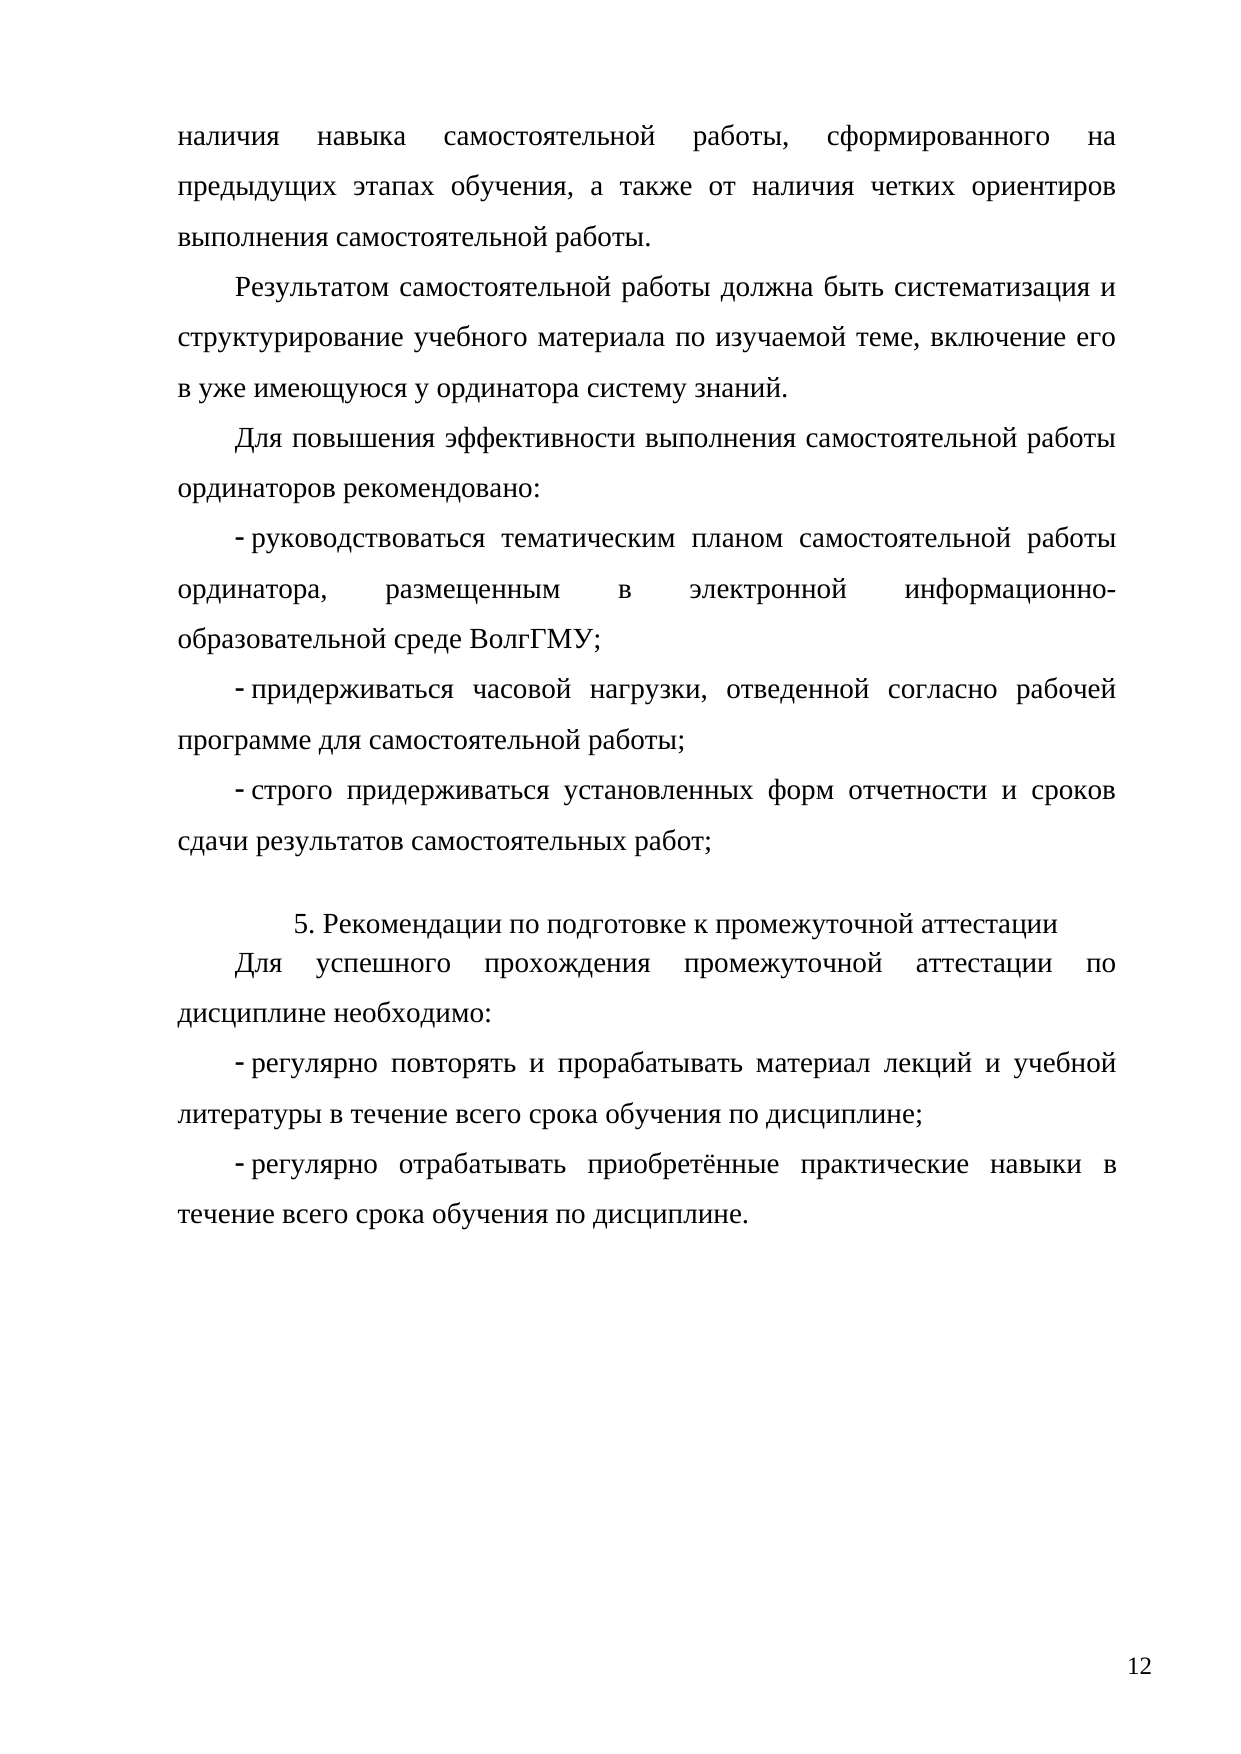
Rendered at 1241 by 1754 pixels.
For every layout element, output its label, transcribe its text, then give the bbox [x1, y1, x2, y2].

list придерживаться часовой нагрузки, отведенной согласно рабочей программе для самостоятельной работы; [177, 672, 1117, 756]
text Для повышения эффективности выполнения самостоятельной работы ординаторов рекомендовано: [177, 420, 1117, 504]
text Для успешного прохождения промежуточной аттестации по дисциплине необходимо: [177, 945, 1117, 1028]
list регулярно отрабатывать приобретённые практические навыки в течение всего срока обучения по дисциплине. [177, 1146, 1117, 1230]
list руководствоваться тематическим планом самостоятельной работы ординатора, размещенным в электронной информационно-образовательной среде ВолгГМУ; [177, 521, 1117, 655]
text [177, 118, 1117, 252]
text Результатом самостоятельной работы должна быть систематизация и структурирование учебного материала по изучаемой теме, включение его в уже имеющуюся у ординатора систему знаний. [177, 269, 1117, 403]
list строго придерживаться установленных форм отчетности и сроков сдачи результатов самостоятельных работ; [177, 772, 1117, 856]
list регулярно повторять и прорабатывать материал лекций и учебной литературы в течение всего срока обучения по дисциплине; [177, 1045, 1117, 1129]
text 5. Рекомендации по подготовке к промежуточной аттестации [177, 906, 1117, 940]
